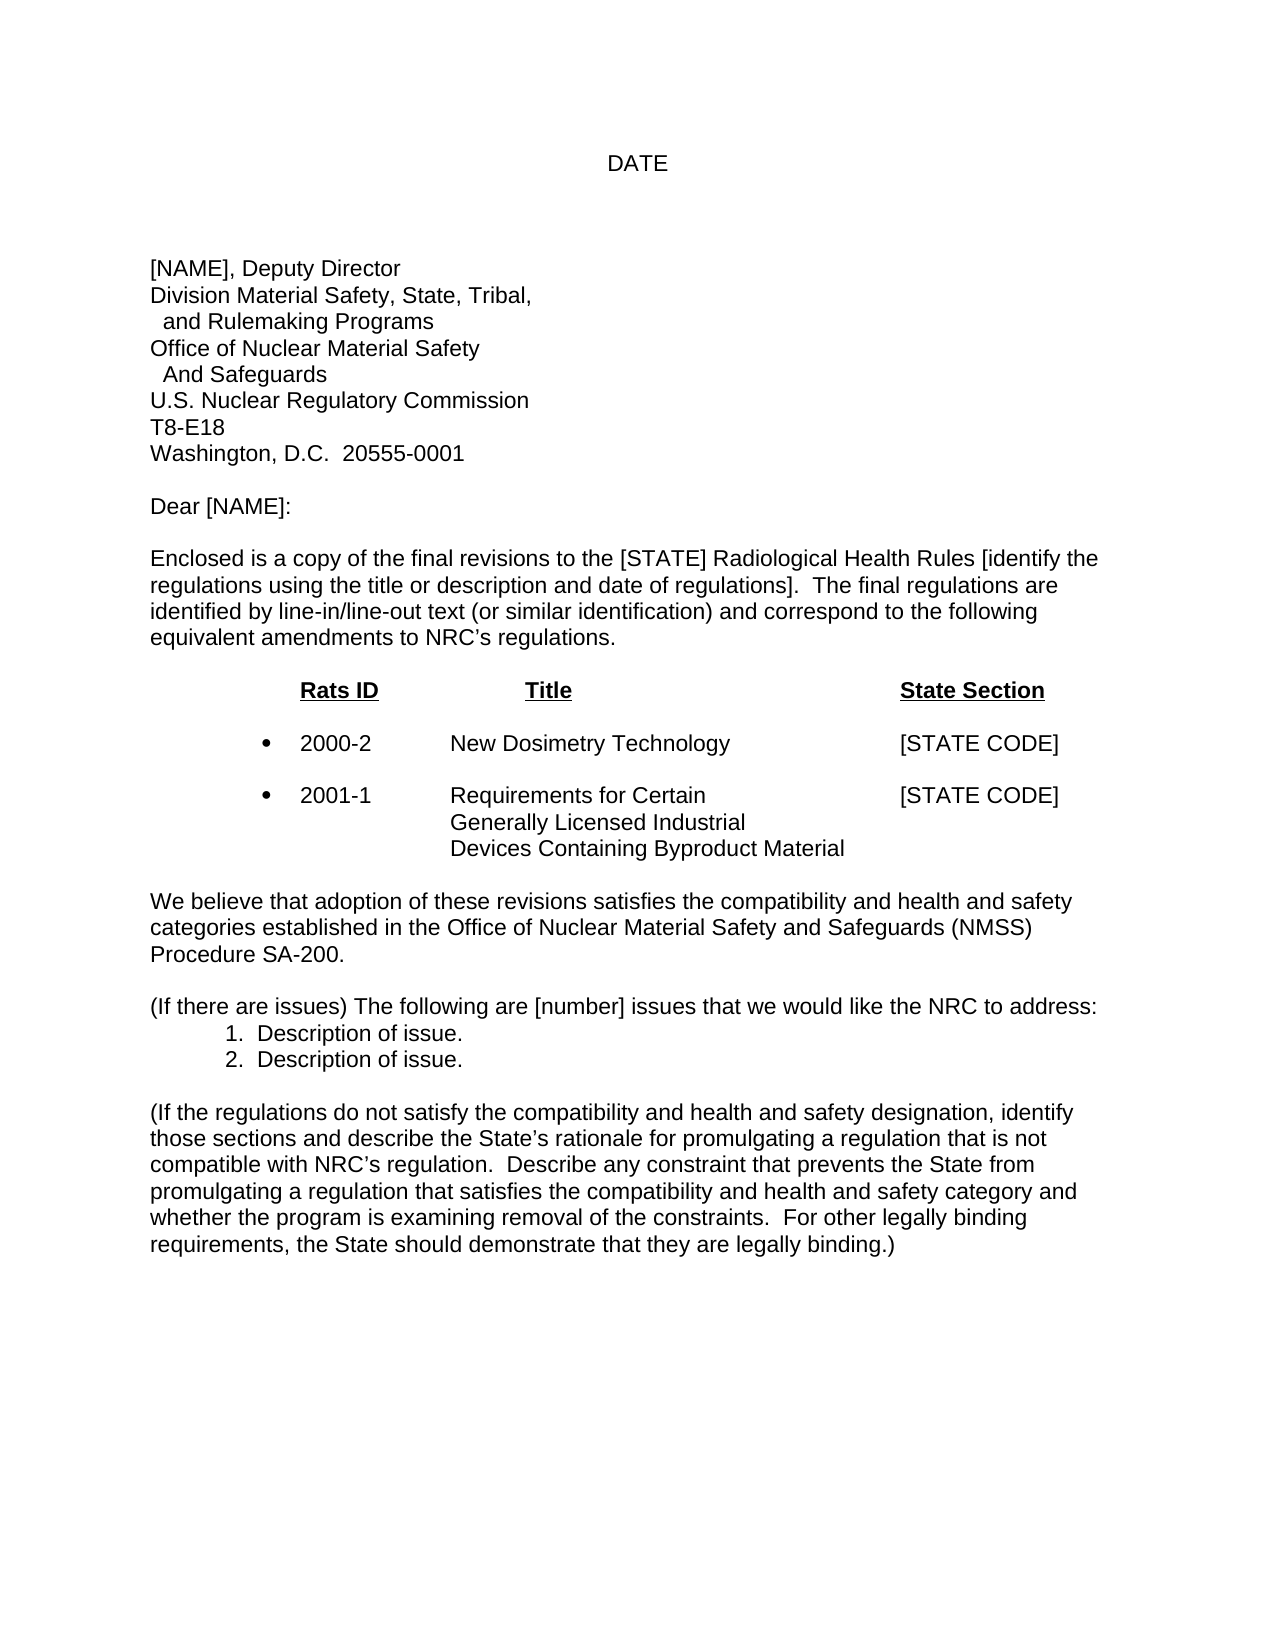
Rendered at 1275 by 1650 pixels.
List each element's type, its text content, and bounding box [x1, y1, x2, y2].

text 20555-0001 [150, 440, 1125, 466]
text 2. Description of issue. [150, 1046, 1125, 1072]
list 2000-2 New Dosimetry Technology [STATE CODE] [262, 730, 1125, 756]
list 2001-1 Requirements for Certain [STATE CODE] [262, 782, 1125, 809]
text (If there are issues) The following are [number] issues that we would like the NRC to address: [150, 993, 1125, 1020]
text Dear [NAME]: [150, 493, 1125, 519]
text Rats ID Title State Section [300, 677, 1125, 703]
text [NAME], Deputy Director [150, 255, 1125, 282]
text 1. Description of issue. [150, 1020, 1125, 1046]
text Office of Nuclear Material Safety [150, 334, 1125, 361]
text Enclosed is a copy of the final revisions to the [STATE] Radiological Health Rules [identify the regulations using the title or description and date of regulations]. The final regulations are identified by line-in/line-out text (or similar identification) and correspond to the following equivalent amendments to NRC’s regulations. [150, 545, 1125, 651]
text Division Material Safety, State, Tribal, [150, 282, 1125, 308]
text We believe that adoption of these revisions satisfies the compatibility and health and safety categories established in the Office of Nuclear Material Safety and Safeguards (NMSS) Procedure SA-200. [150, 888, 1125, 967]
text T8-E18 [150, 413, 1125, 440]
text and Rulemaking Programs [150, 308, 1125, 334]
text DATE [150, 150, 1125, 176]
text Generally Licensed Industrial [150, 809, 1125, 835]
text (If the regulations do not satisfy the compatibility and health and safety designation, identify those sections and describe the State’s rationale for promulgating a regulation that is not compatible with NRC’s regulation. Describe any constraint that prevents the State from promulgating a regulation that satisfies the compatibility and health and safety category and whether the program is examining removal of the constraints. For other legally binding requirements, the State should demonstrate that they are legally binding.) [150, 1099, 1125, 1257]
text Devices Containing Byproduct Material [150, 835, 1125, 862]
text Nuclear Regulatory Commission [150, 387, 1125, 413]
text And Safeguards [150, 361, 1125, 387]
